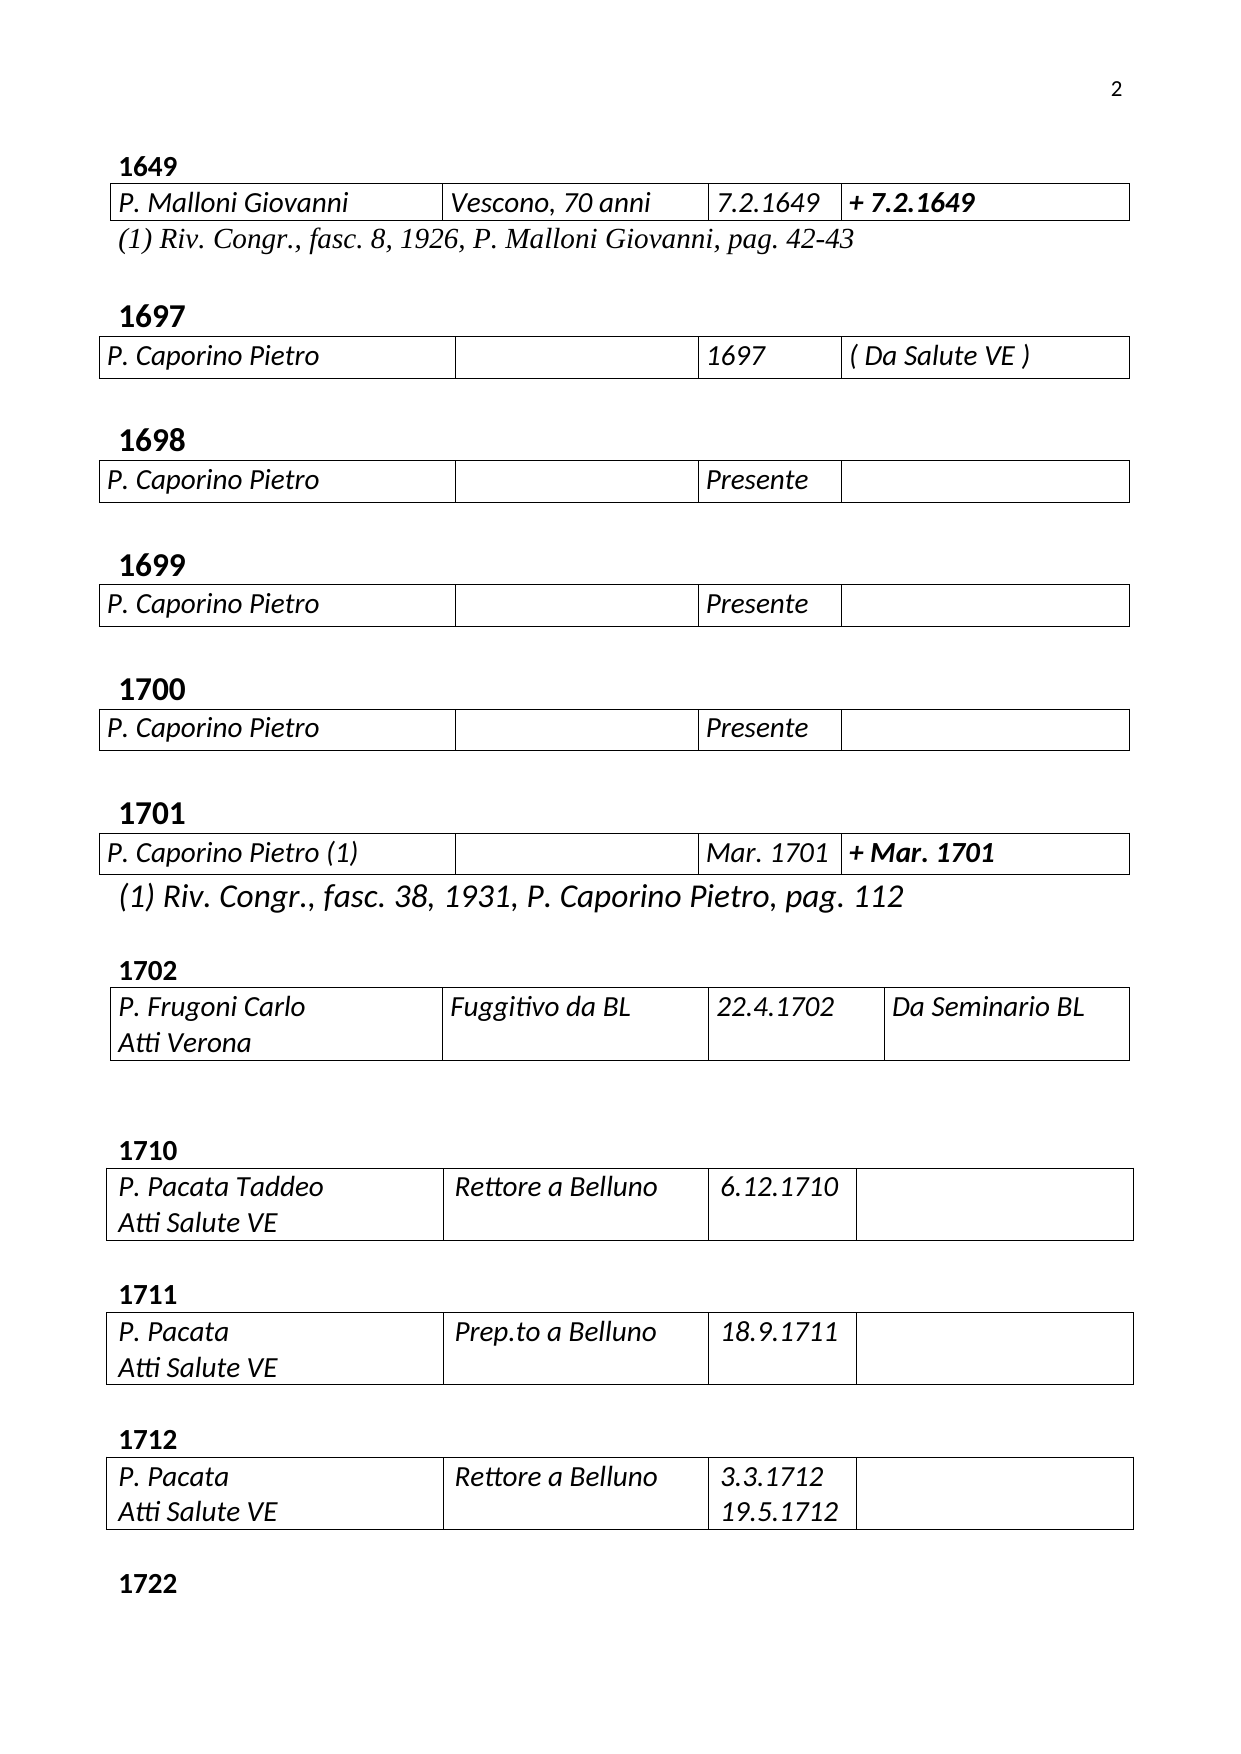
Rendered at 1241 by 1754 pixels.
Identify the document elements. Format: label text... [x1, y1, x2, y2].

text (1) Riv. Congr., fasc. 8, 1926, P. Malloni Giovanni, pag. 42-43 [118, 221, 1122, 254]
table_header 1697 [699, 337, 841, 378]
table_header P. Caporino Pietro [100, 710, 455, 750]
table_header + 7.2.1649 [842, 184, 1129, 220]
table_header Presente [699, 585, 841, 626]
table_header [456, 710, 698, 750]
table_header P. Caporino Pietro [100, 461, 455, 502]
table_header 7.2.1649 [709, 184, 841, 220]
table_header Presente [699, 710, 841, 750]
table_header Rettore a Belluno [444, 1458, 708, 1529]
table_header Fuggitivo da BL [443, 988, 708, 1059]
table_header + Mar. 1701 [842, 834, 1129, 874]
table_header Prep.to a Belluno [444, 1313, 708, 1384]
text 1649 [118, 148, 1122, 183]
table_header P. Pacata Atti Salute VE [107, 1458, 443, 1529]
table_header ( Da Salute VE ) [842, 337, 1129, 378]
table_header 6.12.1710 [709, 1169, 856, 1240]
text 1700 [118, 668, 1122, 708]
table_header Mar. 1701 [699, 834, 841, 874]
text 1697 [118, 295, 1122, 336]
table_header 3.3.1712 19.5.1712 [709, 1458, 856, 1529]
text 1701 [118, 792, 1122, 833]
table_header P. Caporino Pietro [100, 585, 455, 626]
text 1712 [118, 1421, 1122, 1457]
text 1722 [118, 1566, 1122, 1601]
table_header [456, 585, 698, 626]
text (1) Riv. Congr., fasc. 38, 1931, P. Caporino Pietro, pag. 112 [118, 875, 1122, 916]
table_header [456, 337, 698, 378]
table_header 18.9.1711 [709, 1313, 856, 1384]
table_header [857, 1458, 1133, 1529]
table_header [857, 1169, 1133, 1240]
table_header P. Pacata Taddeo Atti Salute VE [107, 1169, 443, 1240]
table_header [857, 1313, 1133, 1384]
table_header [842, 710, 1129, 750]
text 1710 [118, 1132, 1122, 1167]
text 1698 [118, 419, 1122, 460]
table_header Vescono, 70 anni [443, 184, 708, 220]
text 1702 [118, 952, 1122, 987]
table_header P. Malloni Giovanni [111, 184, 442, 220]
table_header [456, 834, 698, 874]
table_header 22.4.1702 [709, 988, 884, 1059]
table_header Rettore a Belluno [444, 1169, 708, 1240]
text 1699 [118, 543, 1122, 584]
table_header [842, 461, 1129, 502]
table_header P. Caporino Pietro [100, 337, 455, 378]
table_header P. Frugoni Carlo Atti Verona [111, 988, 442, 1059]
table_header P. Caporino Pietro (1) [100, 834, 455, 874]
table_header Da Seminario BL [885, 988, 1129, 1059]
table_header P. Pacata Atti Salute VE [107, 1313, 443, 1384]
table_header [842, 585, 1129, 626]
table_header [456, 461, 698, 502]
text 1711 [118, 1276, 1122, 1312]
table_header Presente [699, 461, 841, 502]
